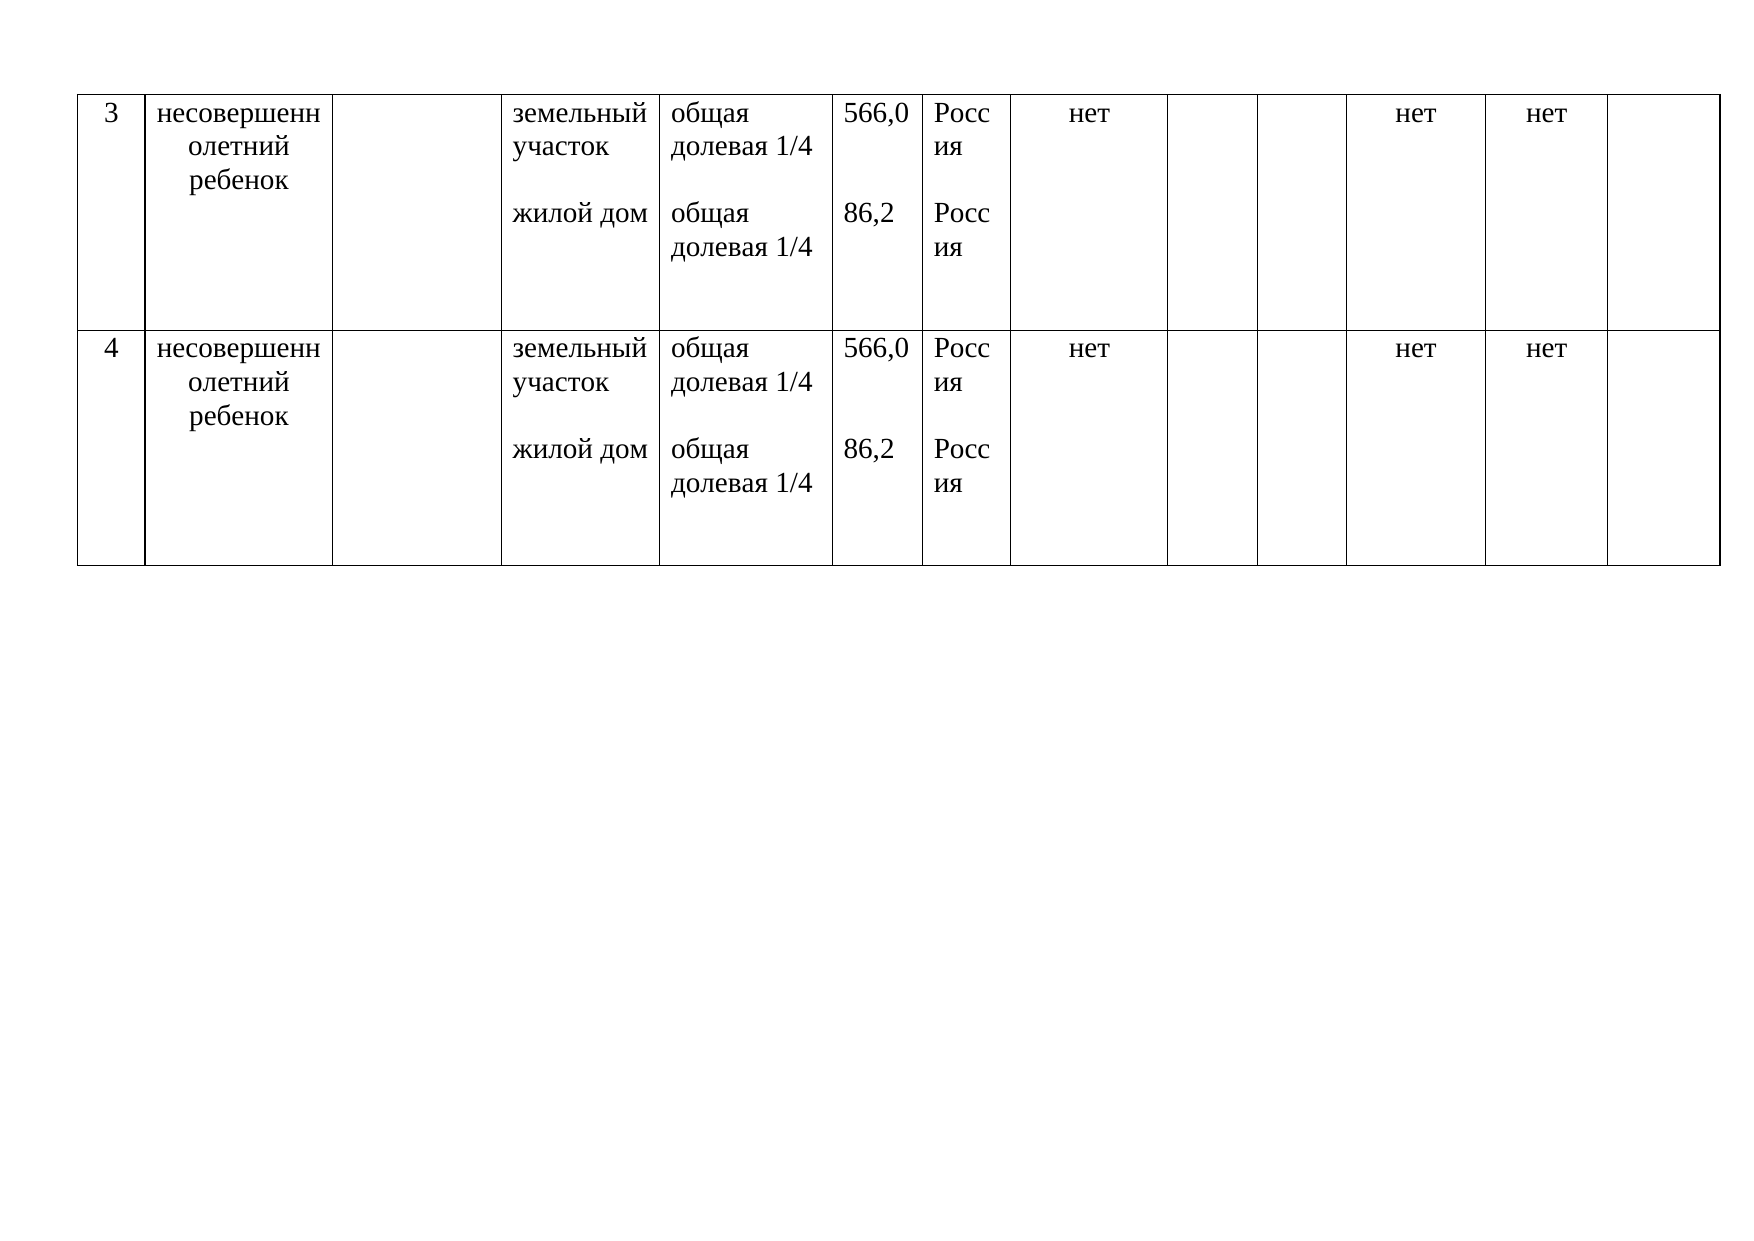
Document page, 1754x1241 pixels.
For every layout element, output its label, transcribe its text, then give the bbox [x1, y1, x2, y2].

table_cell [660, 95, 832, 329]
table_cell земельный участок жилой дом [502, 331, 659, 565]
table_cell [333, 95, 501, 329]
table_cell общая долевая 1/4 общая долевая 1/4 [660, 331, 832, 565]
table_cell 3 [78, 95, 144, 329]
table_cell нет [1011, 331, 1167, 565]
table_cell [333, 331, 501, 565]
table_cell 566,0 86,2 [833, 95, 922, 329]
table_cell [1608, 95, 1719, 329]
table_cell несовершеннолетний ребенок [146, 95, 332, 329]
table_cell 4 [78, 331, 144, 565]
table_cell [502, 95, 659, 329]
table_cell несовершеннолетний ребенок [146, 331, 332, 565]
table_cell [1608, 331, 1719, 565]
table_cell Россия Россия [923, 95, 1010, 329]
table_cell [1168, 95, 1257, 329]
table_cell [1258, 95, 1346, 329]
table_cell нет [1486, 331, 1607, 565]
table_cell [1168, 331, 1257, 565]
table_cell 566,0 86,2 [833, 331, 922, 565]
table_cell нет [1486, 95, 1607, 329]
table_cell Россия Россия [923, 331, 1010, 565]
table_cell [1258, 331, 1346, 565]
table_cell нет [1347, 95, 1485, 329]
table_cell нет [1347, 331, 1485, 565]
table_cell нет [1011, 95, 1167, 329]
